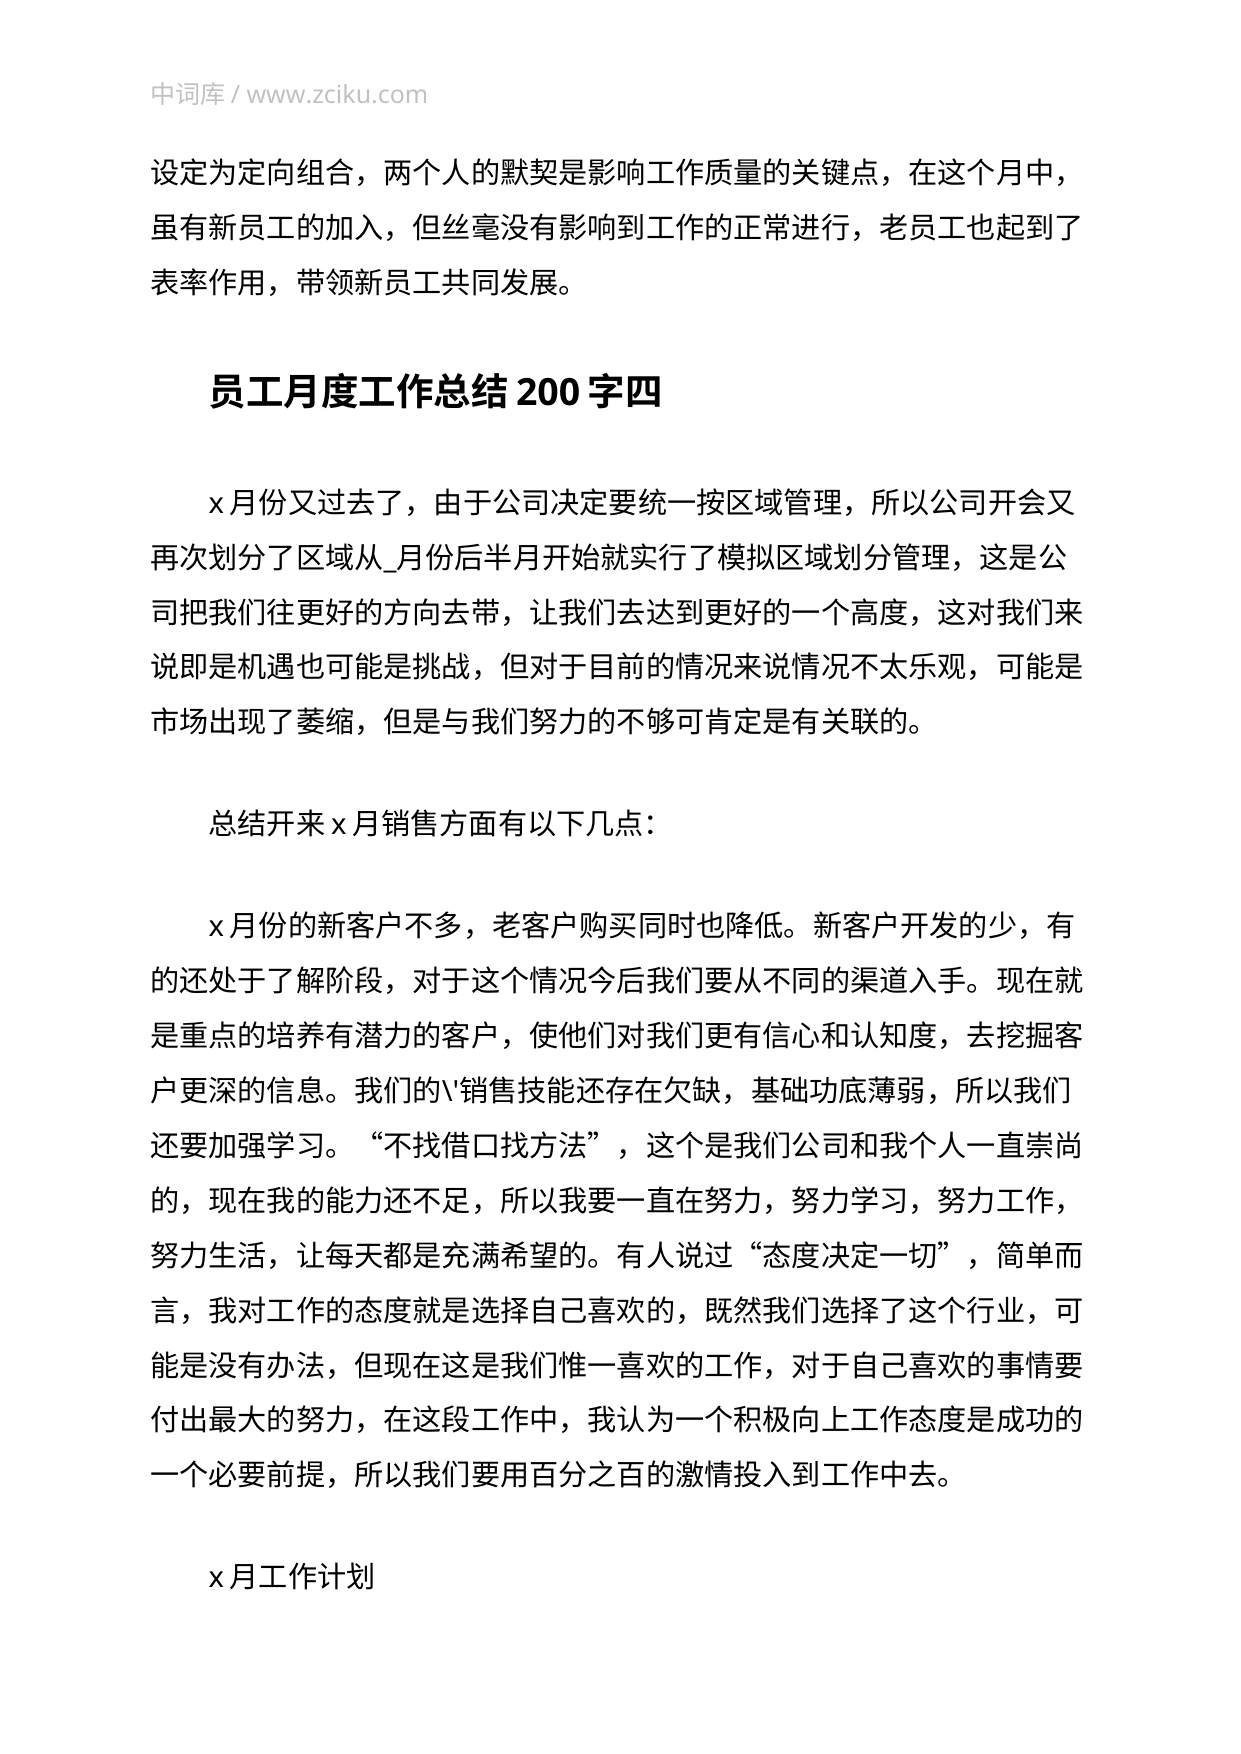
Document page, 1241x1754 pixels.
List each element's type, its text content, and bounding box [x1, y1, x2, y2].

text x月工作计划 [150, 1554, 1090, 1596]
text 总结开来x月销售方面有以下几点： [150, 801, 1090, 843]
text x月份的新客户不多，老客户购买同时也降低。新客户开发的少，有的还处于了解阶段，对于这个情况今后我们要从不同的渠道入手。现在就是重点的培养有潜力的客户，使他们对我们更有信心和认知度，去挖掘客户更深的信息。我们的\'销售技能还存在欠缺，基础功底薄弱，所以我们还要加强学习。“不找借口找方法”，这个是我们公司和我个人一直崇尚的，现在我的能力还不足，所以我要一直在努力，努力学习，努力工作，努力生活，让每天都是充满希望的。有人说过“态度决定一切”，简单而言，我对工作的态度就是选择自己喜欢的，既然我们选择了这个行业，可能是没有办法，但现在这是我们惟一喜欢的工作，对于自己喜欢的事情要付出最大的努力，在这段工作中，我认为一个积极向上工作态度是成功的一个必要前提，所以我们要用百分之百的激情投入到工作中去。 [150, 903, 1090, 1494]
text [150, 150, 1090, 302]
text x月份又过去了，由于公司决定要统一按区域管理，所以公司开会又再次划分了区域从_月份后半月开始就实行了模拟区域划分管理，这是公司把我们往更好的方向去带，让我们去达到更好的一个高度，这对我们来说即是机遇也可能是挑战，但对于目前的情况来说情况不太乐观，可能是市场出现了萎缩，但是与我们努力的不够可肯定是有关联的。 [150, 479, 1090, 741]
text 员工月度工作总结200字四 [150, 362, 1090, 416]
